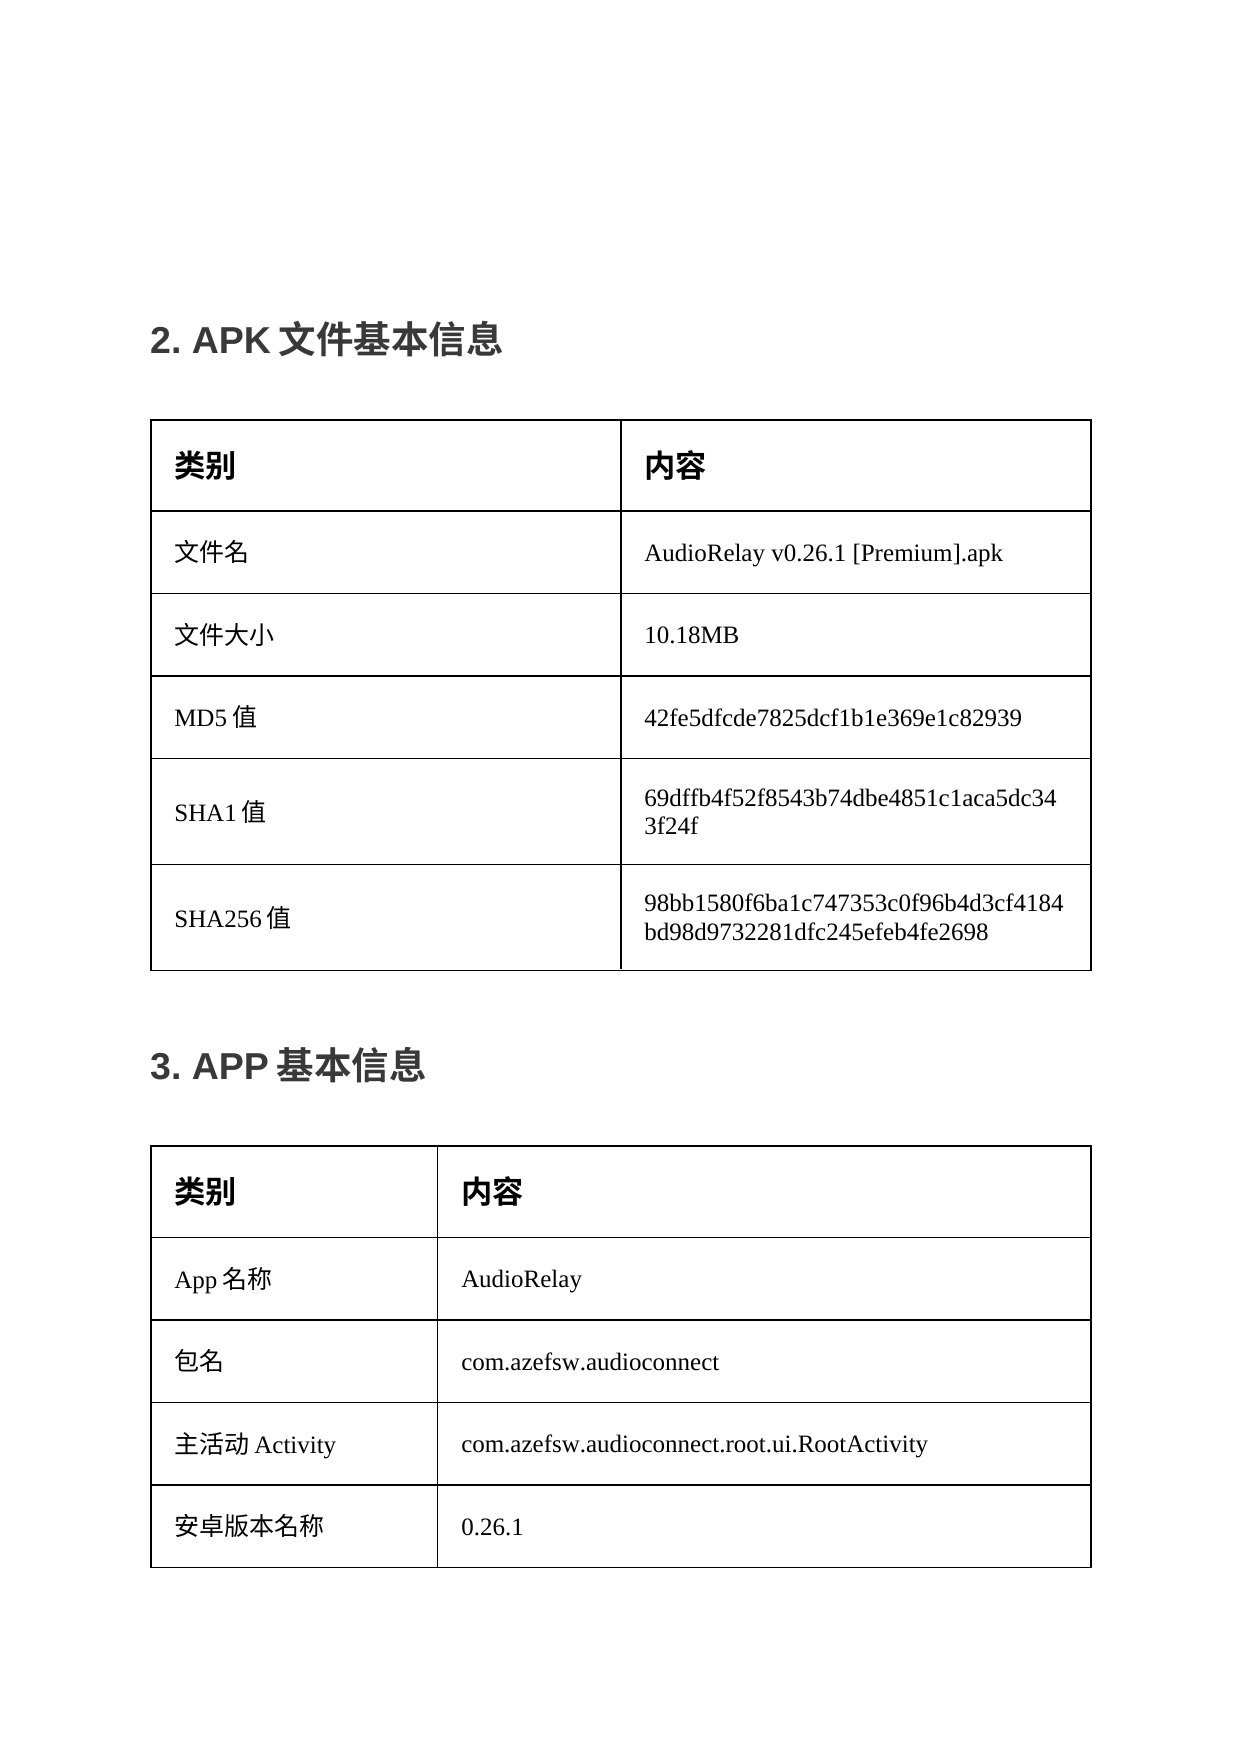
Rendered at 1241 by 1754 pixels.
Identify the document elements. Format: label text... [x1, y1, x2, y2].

table_cell 主活动Activity [152, 1403, 437, 1484]
table_cell 98bb1580f6ba1c747353c0f96b4d3cf4184bd98d9732281dfc245efeb4fe2698 [622, 865, 1090, 969]
table_header 内容 [438, 1147, 1090, 1236]
subtitle 2. APK文件基本信息 [150, 313, 1090, 364]
table_cell AudioRelay [438, 1238, 1090, 1319]
table_header 内容 [622, 421, 1090, 510]
table_cell 包名 [152, 1321, 437, 1401]
table_cell 42fe5dfcde7825dcf1b1e369e1c82939 [622, 677, 1090, 758]
table_cell 69dffb4f52f8543b74dbe4851c1aca5dc343f24f [622, 759, 1090, 863]
table_cell com.azefsw.audioconnect [438, 1321, 1090, 1401]
table_cell AudioRelay v0.26.1 [Premium].apk [622, 512, 1090, 593]
table_cell MD5值 [152, 677, 620, 758]
table_cell com.azefsw.audioconnect.root.ui.RootActivity [438, 1403, 1090, 1484]
table_header 类别 [152, 1147, 437, 1236]
table_cell App名称 [152, 1238, 437, 1319]
table_cell 安卓版本名称 [152, 1486, 437, 1566]
table_cell 文件大小 [152, 594, 620, 675]
table_cell 文件名 [152, 512, 620, 593]
table_cell 10.18MB [622, 594, 1090, 675]
table_cell SHA256值 [152, 865, 620, 969]
table_cell 0.26.1 [438, 1486, 1090, 1566]
table_cell SHA1值 [152, 759, 620, 863]
subtitle 3. APP基本信息 [150, 1040, 1090, 1091]
table_header 类别 [152, 421, 620, 510]
